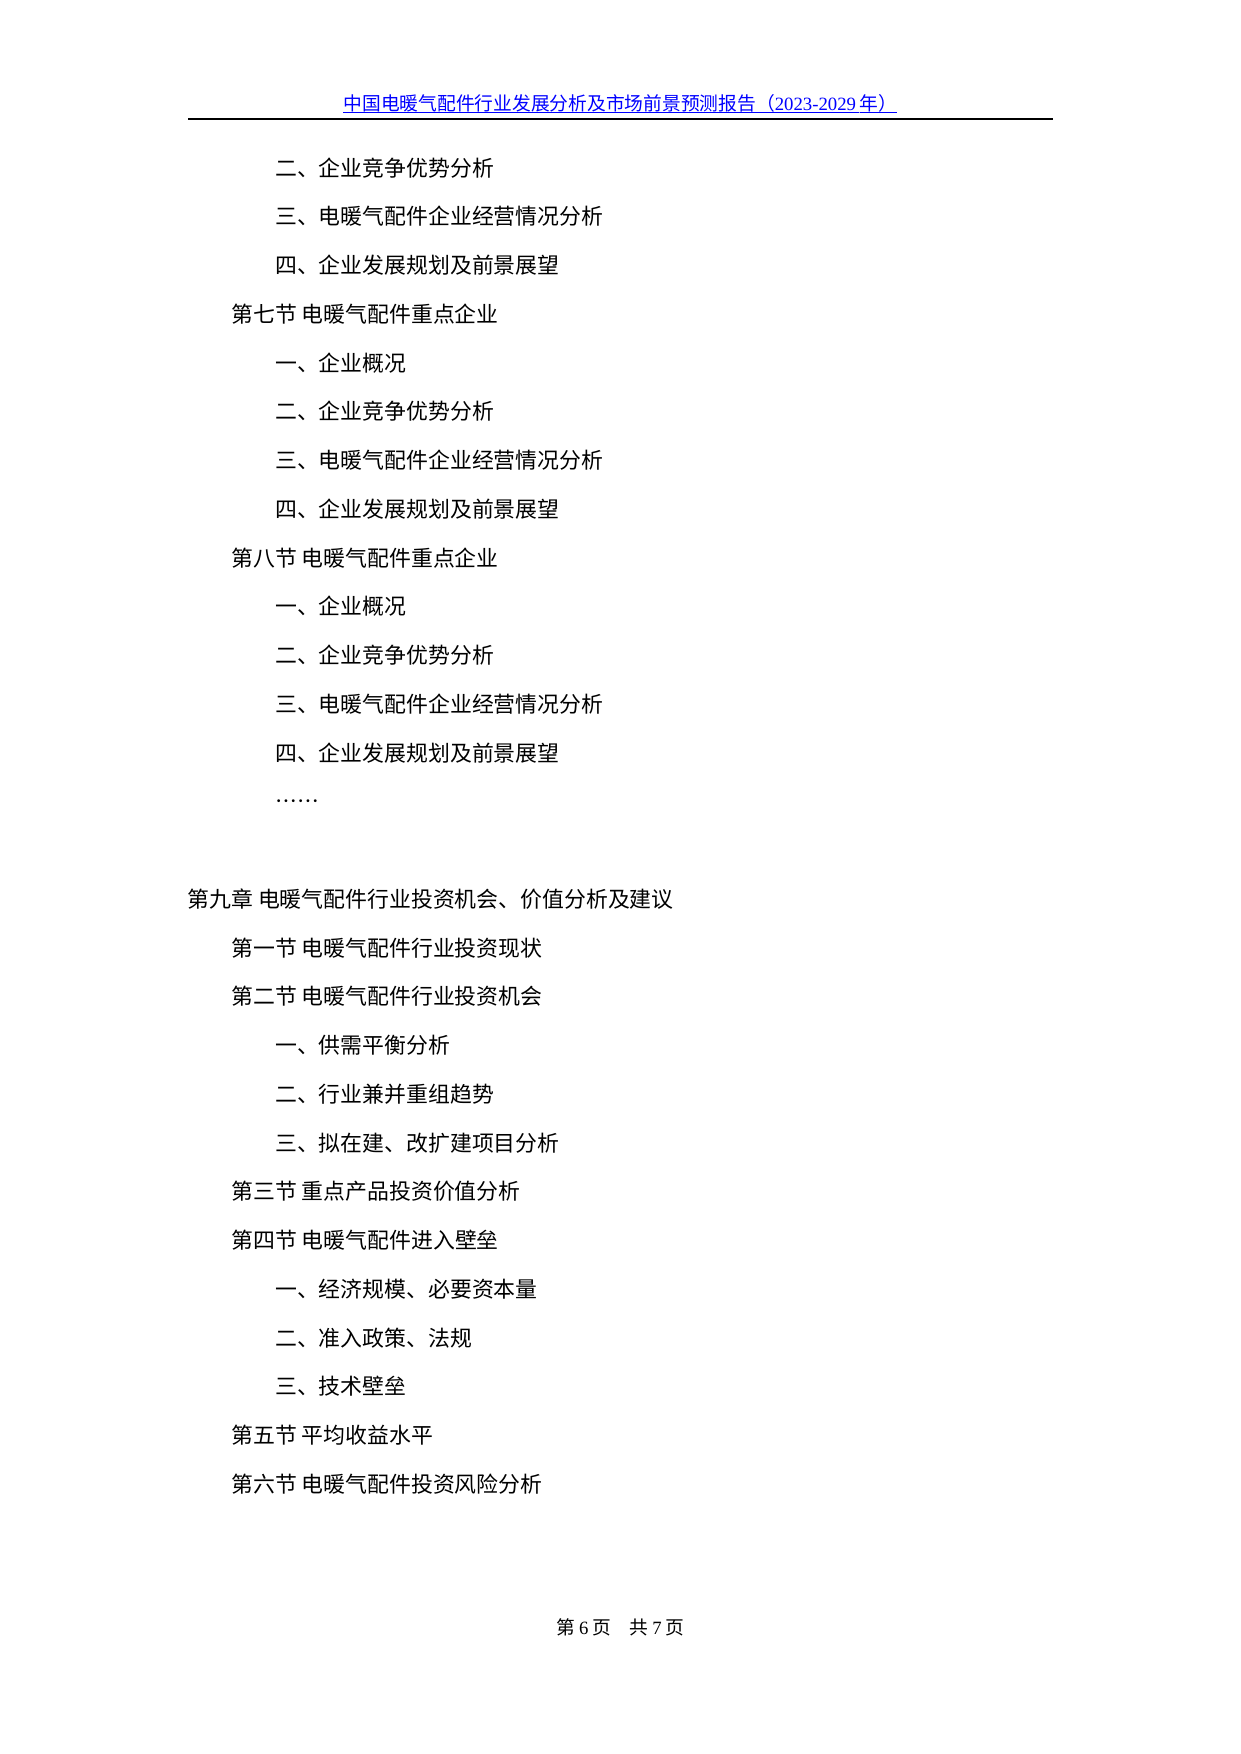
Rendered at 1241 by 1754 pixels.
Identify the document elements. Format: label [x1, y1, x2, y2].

text [187, 150, 1053, 1499]
